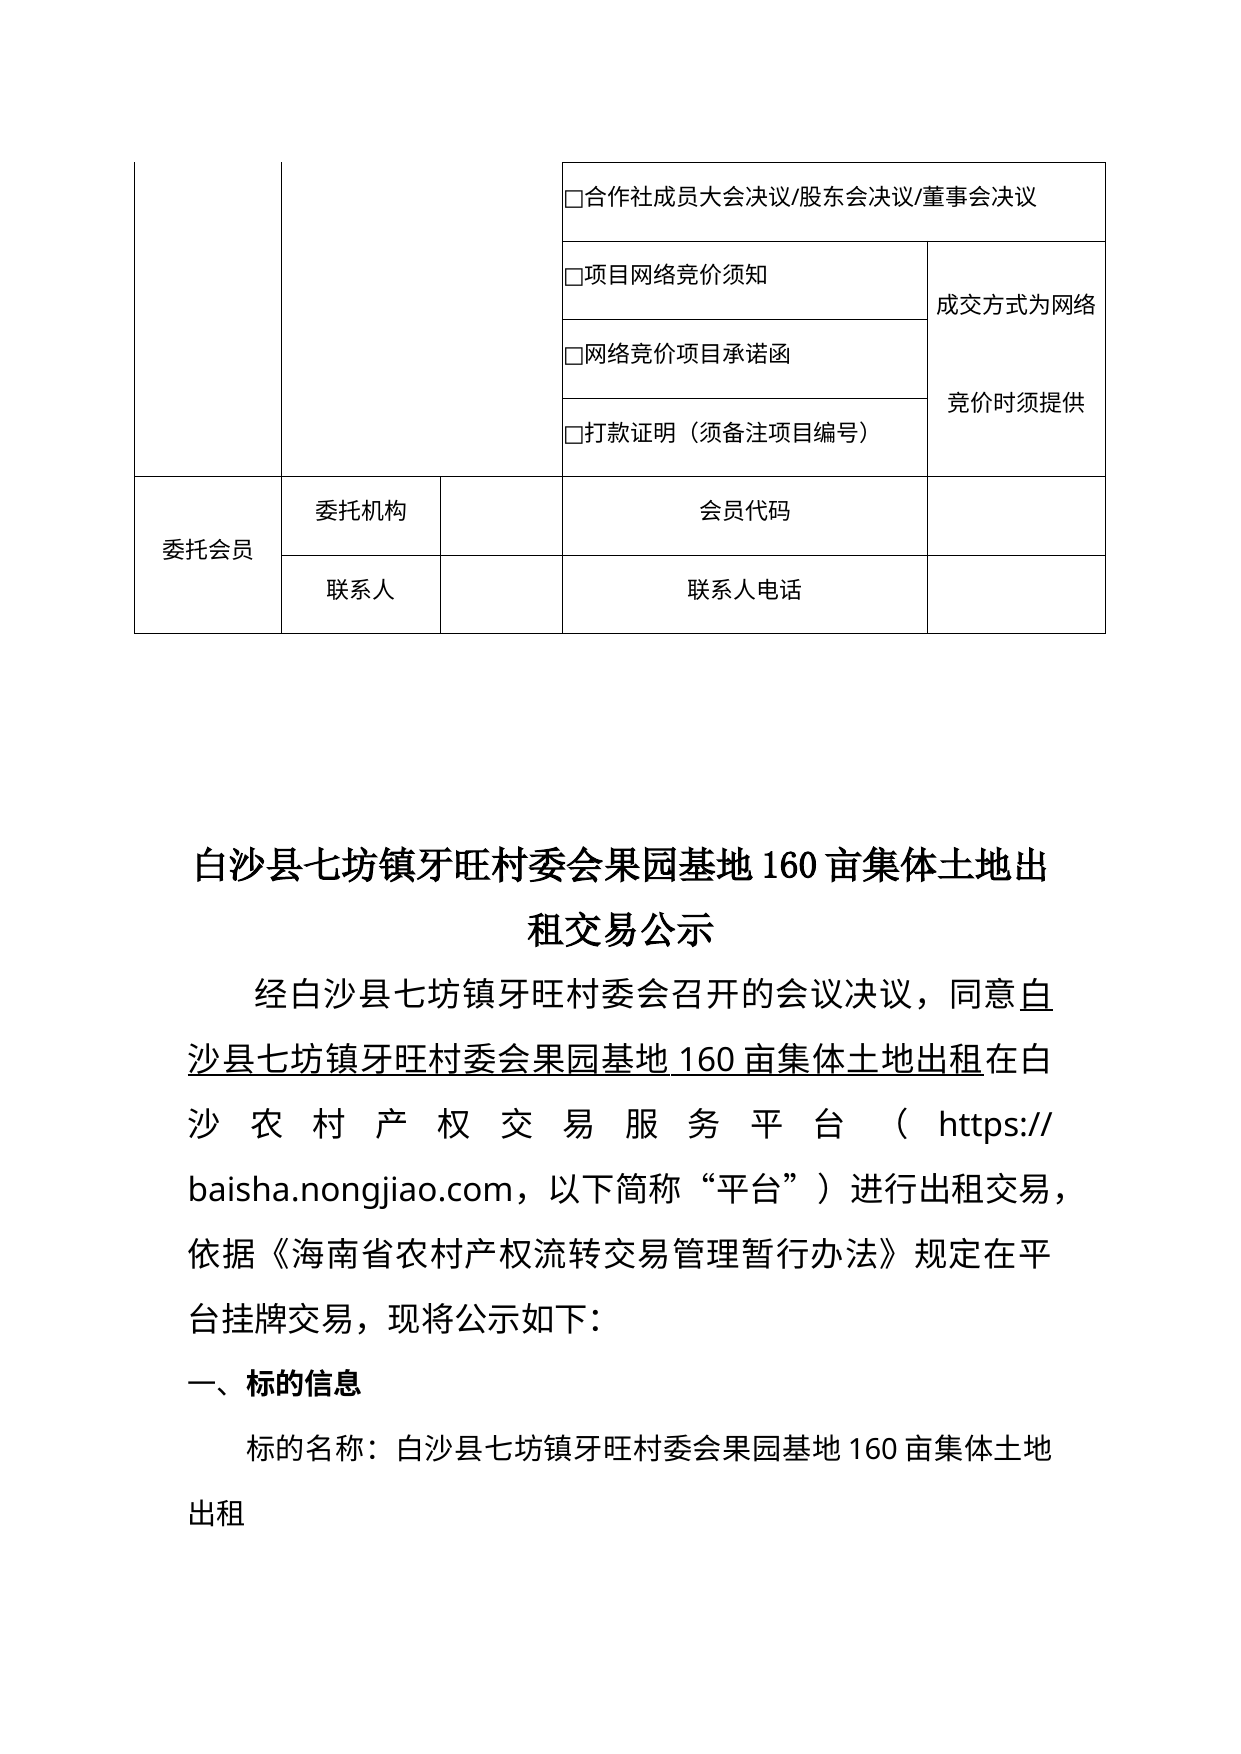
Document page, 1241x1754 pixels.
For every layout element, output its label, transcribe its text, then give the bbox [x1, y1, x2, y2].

table_cell 联系人电话 [563, 556, 927, 633]
table_cell 会员代码 [563, 477, 927, 555]
text 经白沙县七坊镇牙旺村委会召开的会议决议，同意白沙县七坊镇牙旺村委会果园基地160亩集体土地出租在白沙农村产权交易服务平台（https://baisha.nongjiao.com，以下简称“平台”）进行出租交易，依据《海南省农村产权流转交易管理暂行办法》规定在平台挂牌交易，现将公示如下： [187, 959, 1053, 1349]
text 白沙县七坊镇牙旺村委会果园基地160亩集体土地出租交易公示 [187, 829, 1053, 959]
table_cell 委托会员 [135, 477, 281, 633]
table_cell [928, 477, 1105, 555]
table_cell [441, 477, 562, 555]
table_cell 委托机构 [282, 477, 440, 555]
table_cell □合作社成员大会决议/股东会决议/董事会决议 [563, 163, 1105, 241]
table_cell 联系人 [282, 556, 440, 633]
table_cell [441, 556, 562, 633]
text 标的名称：白沙县七坊镇牙旺村委会果园基地160亩集体土地出租 [187, 1414, 1053, 1544]
table_cell □项目网络竞价须知 [563, 242, 927, 319]
table_cell □打款证明（须备注项目编号） [563, 399, 927, 476]
table_cell [928, 556, 1105, 633]
table_cell 成交方式为网络竞价时须提供 [928, 242, 1105, 476]
list 标的信息 [187, 1349, 1053, 1414]
table_cell □网络竞价项目承诺函 [563, 320, 927, 398]
